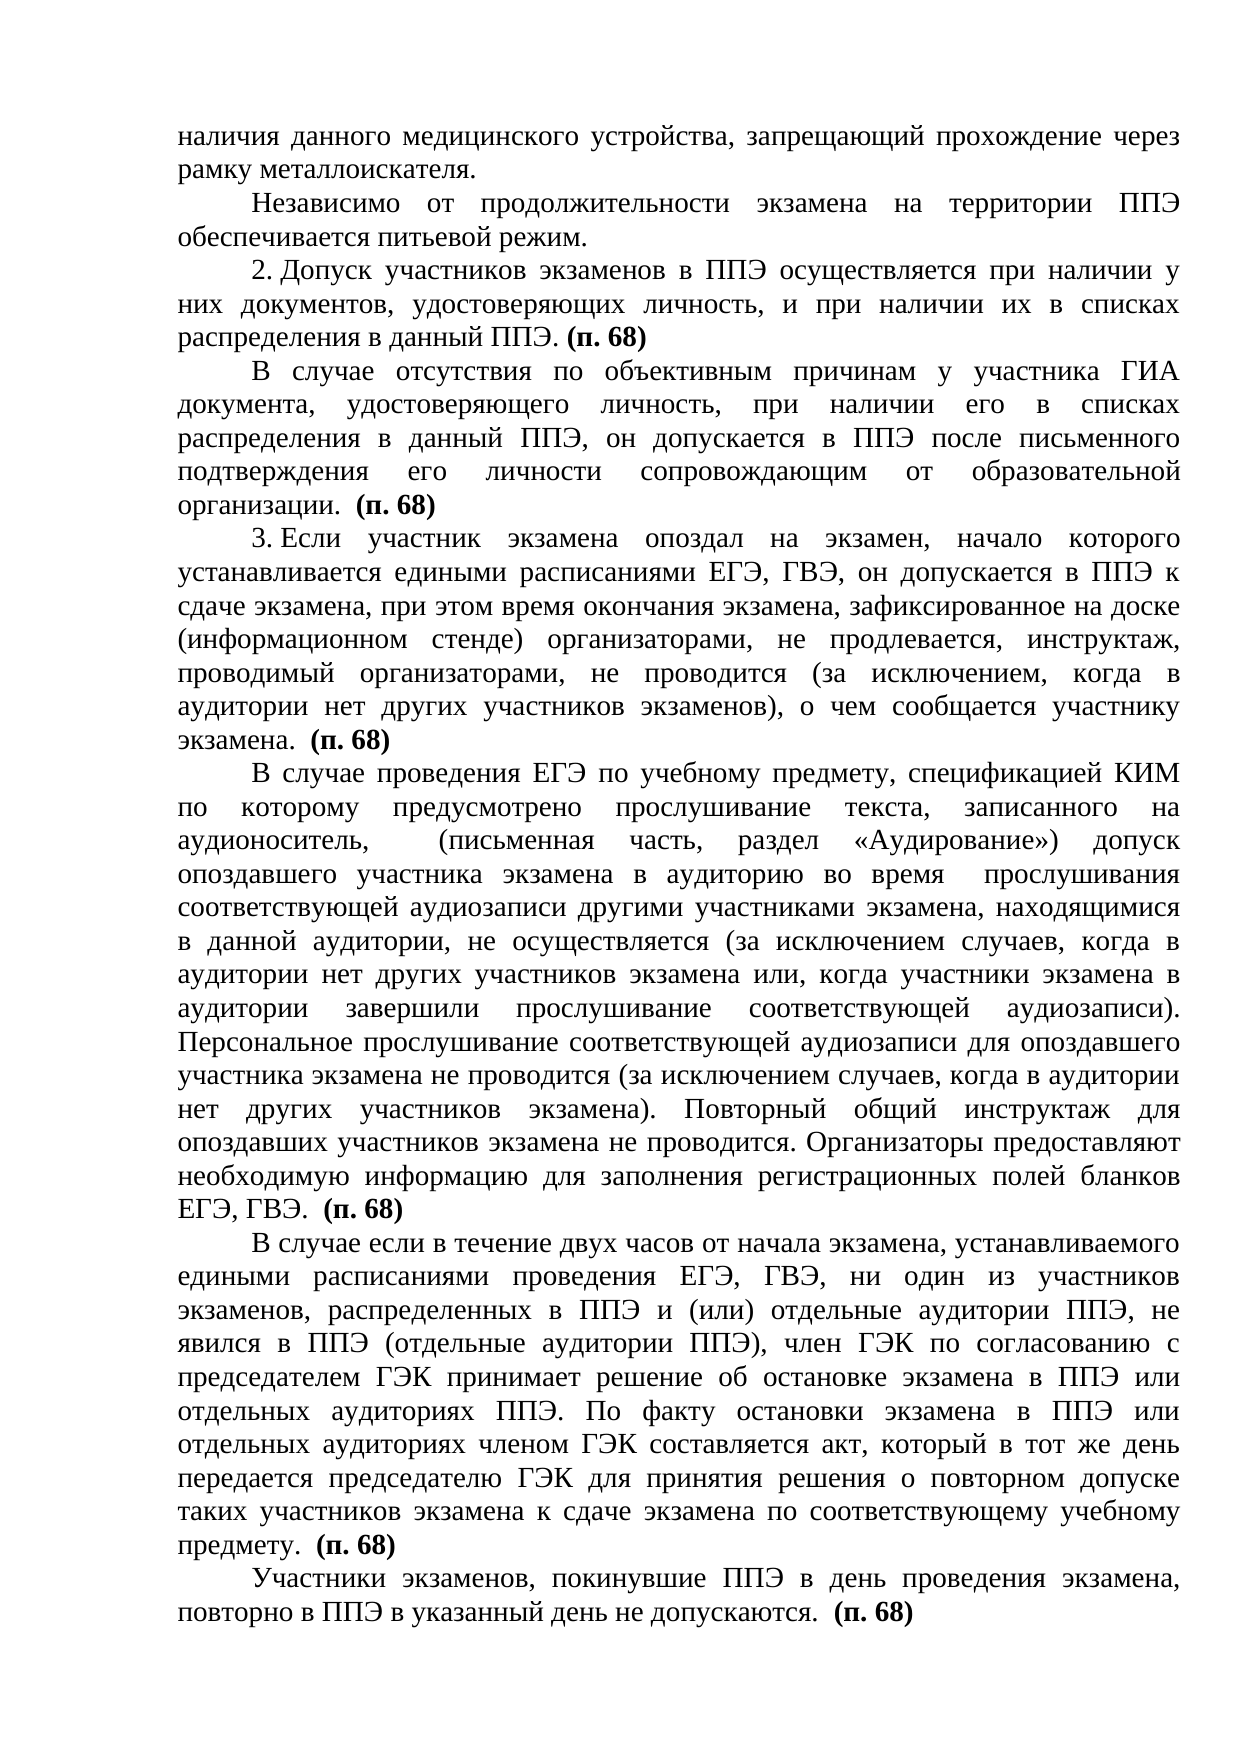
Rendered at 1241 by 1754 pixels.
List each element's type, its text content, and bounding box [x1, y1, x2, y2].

text Участники экзаменов, покинувшие ППЭ в день проведения экзамена, повторно в ППЭ в указанный день не допускаются. (п. 68) [177, 1560, 1181, 1627]
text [177, 118, 1181, 185]
text 3. Если участник экзамена опоздал на экзамен, начало которого устанавливается едиными расписаниями ЕГЭ, ГВЭ, он допускается в ППЭ к сдаче экзамена, при этом время окончания экзамена, зафиксированное на доске (информационном стенде) организаторами, не продлевается, инструктаж, проводимый организаторами, не проводится (за исключением, когда в аудитории нет других участников экзаменов), о чем сообщается участнику экзамена. (п. 68) [177, 521, 1181, 755]
text Независимо от продолжительности экзамена на территории ППЭ обеспечивается питьевой режим. [177, 185, 1181, 252]
text В случае если в течение двух часов от начала экзамена, устанавливаемого едиными расписаниями проведения ЕГЭ, ГВЭ, ни один из участников экзаменов, распределенных в ППЭ и (или) отдельные аудитории ППЭ, не явился в ППЭ (отдельные аудитории ППЭ), член ГЭК по согласованию с председателем ГЭК принимает решение об остановке экзамена в ППЭ или отдельных аудиториях ППЭ. По факту остановки экзамена в ППЭ или отдельных аудиториях членом ГЭК составляется акт, который в тот же день передается председателю ГЭК для принятия решения о повторном допуске таких участников экзамена к сдаче экзамена по соответствующему учебному предмету. (п. 68) [177, 1225, 1181, 1560]
text 2. Допуск участников экзаменов в ППЭ осуществляется при наличии у них документов, удостоверяющих личность, и при наличии их в списках распределения в данный ППЭ. (п. 68) [177, 252, 1181, 353]
text В случае проведения ЕГЭ по учебному предмету, спецификацией КИМ по которому предусмотрено прослушивание текста, записанного на аудионоситель, (письменная часть, раздел «Аудирование») допуск опоздавшего участника экзамена в аудиторию во время прослушивания соответствующей аудиозаписи другими участниками экзамена, находящимися в данной аудитории, не осуществляется (за исключением случаев, когда в аудитории нет других участников экзамена или, когда участники экзамена в аудитории завершили прослушивание соответствующей аудиозаписи). Персональное прослушивание соответствующей аудиозаписи для опоздавшего участника экзамена не проводится (за исключением случаев, когда в аудитории нет других участников экзамена). Повторный общий инструктаж для опоздавших участников экзамена не проводится. Организаторы предоставляют необходимую информацию для заполнения регистрационных полей бланков ЕГЭ, ГВЭ. (п. 68) [177, 755, 1181, 1225]
text В случае отсутствия по объективным причинам у участника ГИА документа, удостоверяющего личность, при наличии его в списках распределения в данный ППЭ, он допускается в ППЭ после письменного подтверждения его личности сопровождающим от образовательной организации. (п. 68) [177, 353, 1181, 521]
